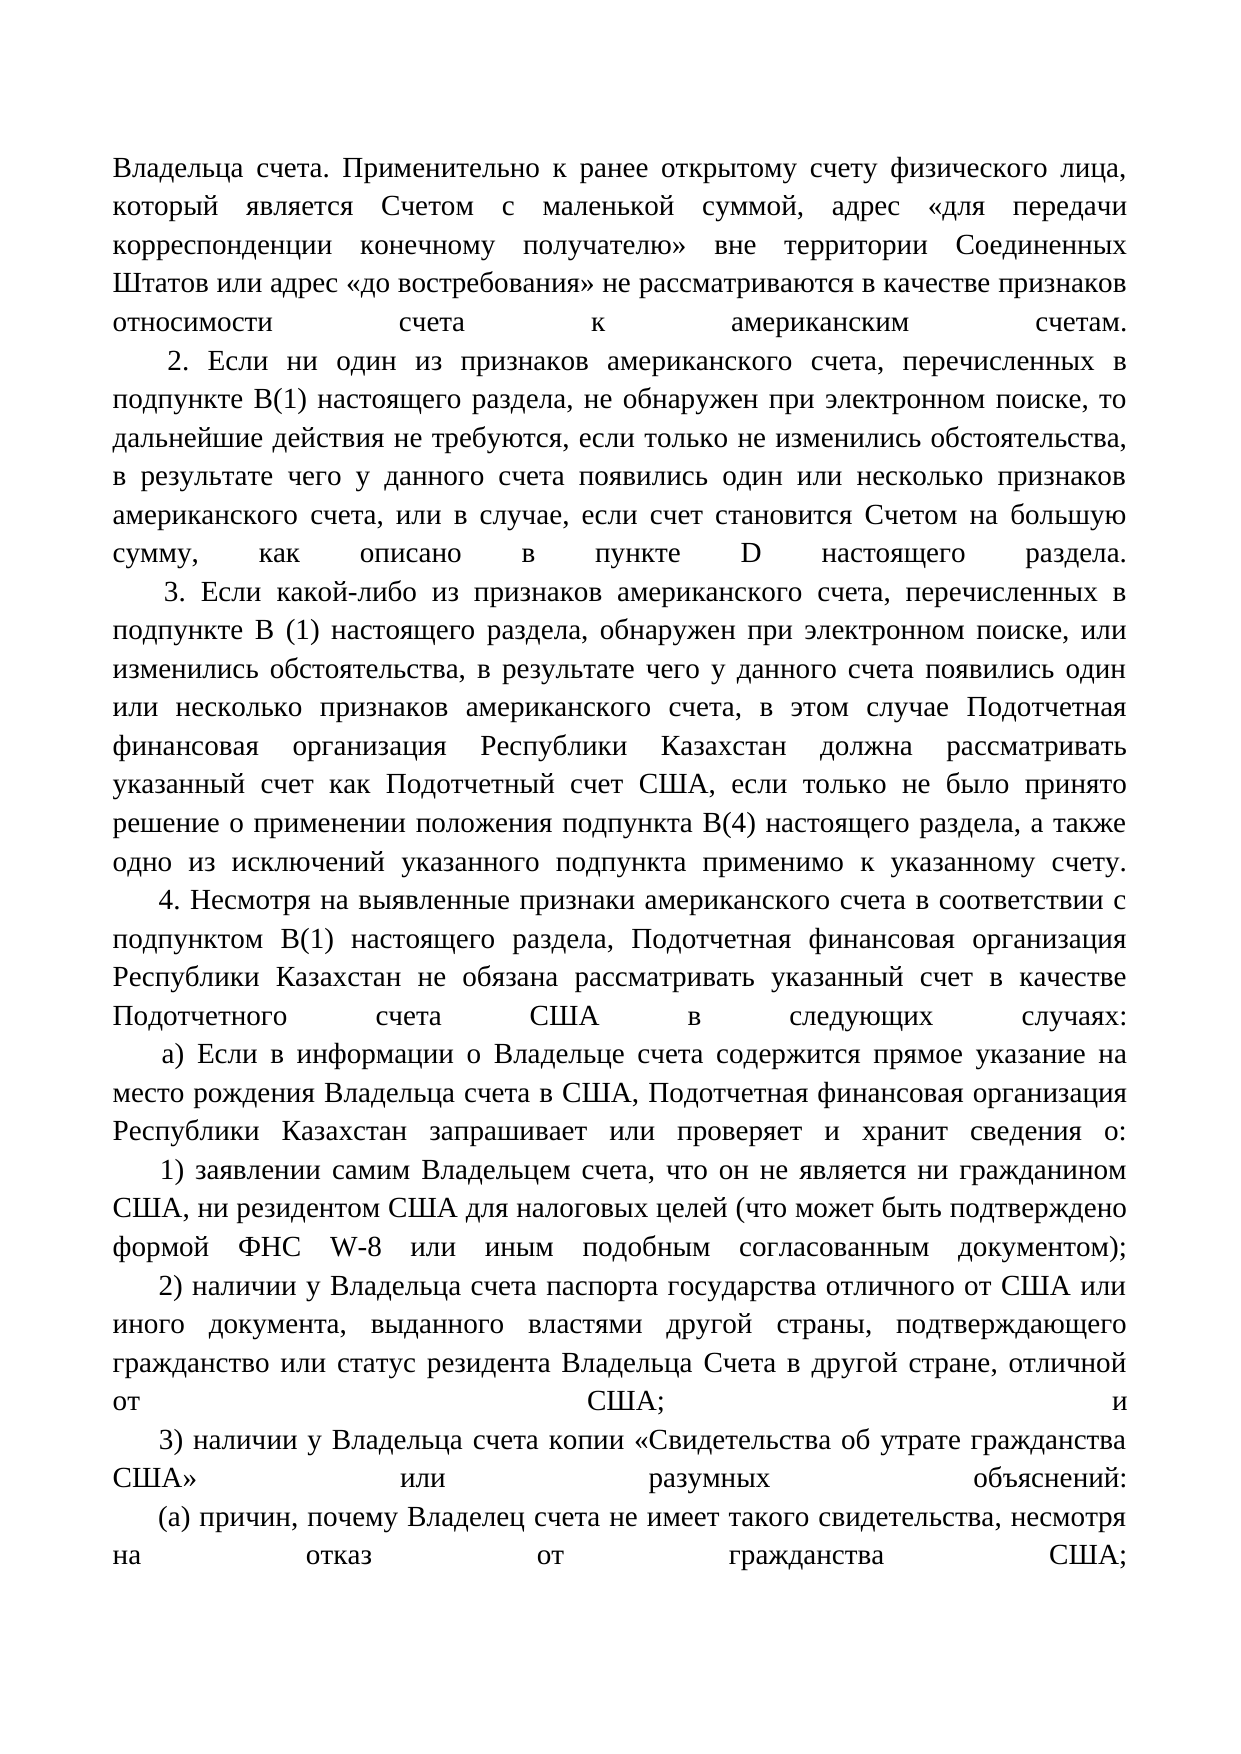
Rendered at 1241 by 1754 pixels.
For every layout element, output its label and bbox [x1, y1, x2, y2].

text [112, 150, 1128, 1571]
